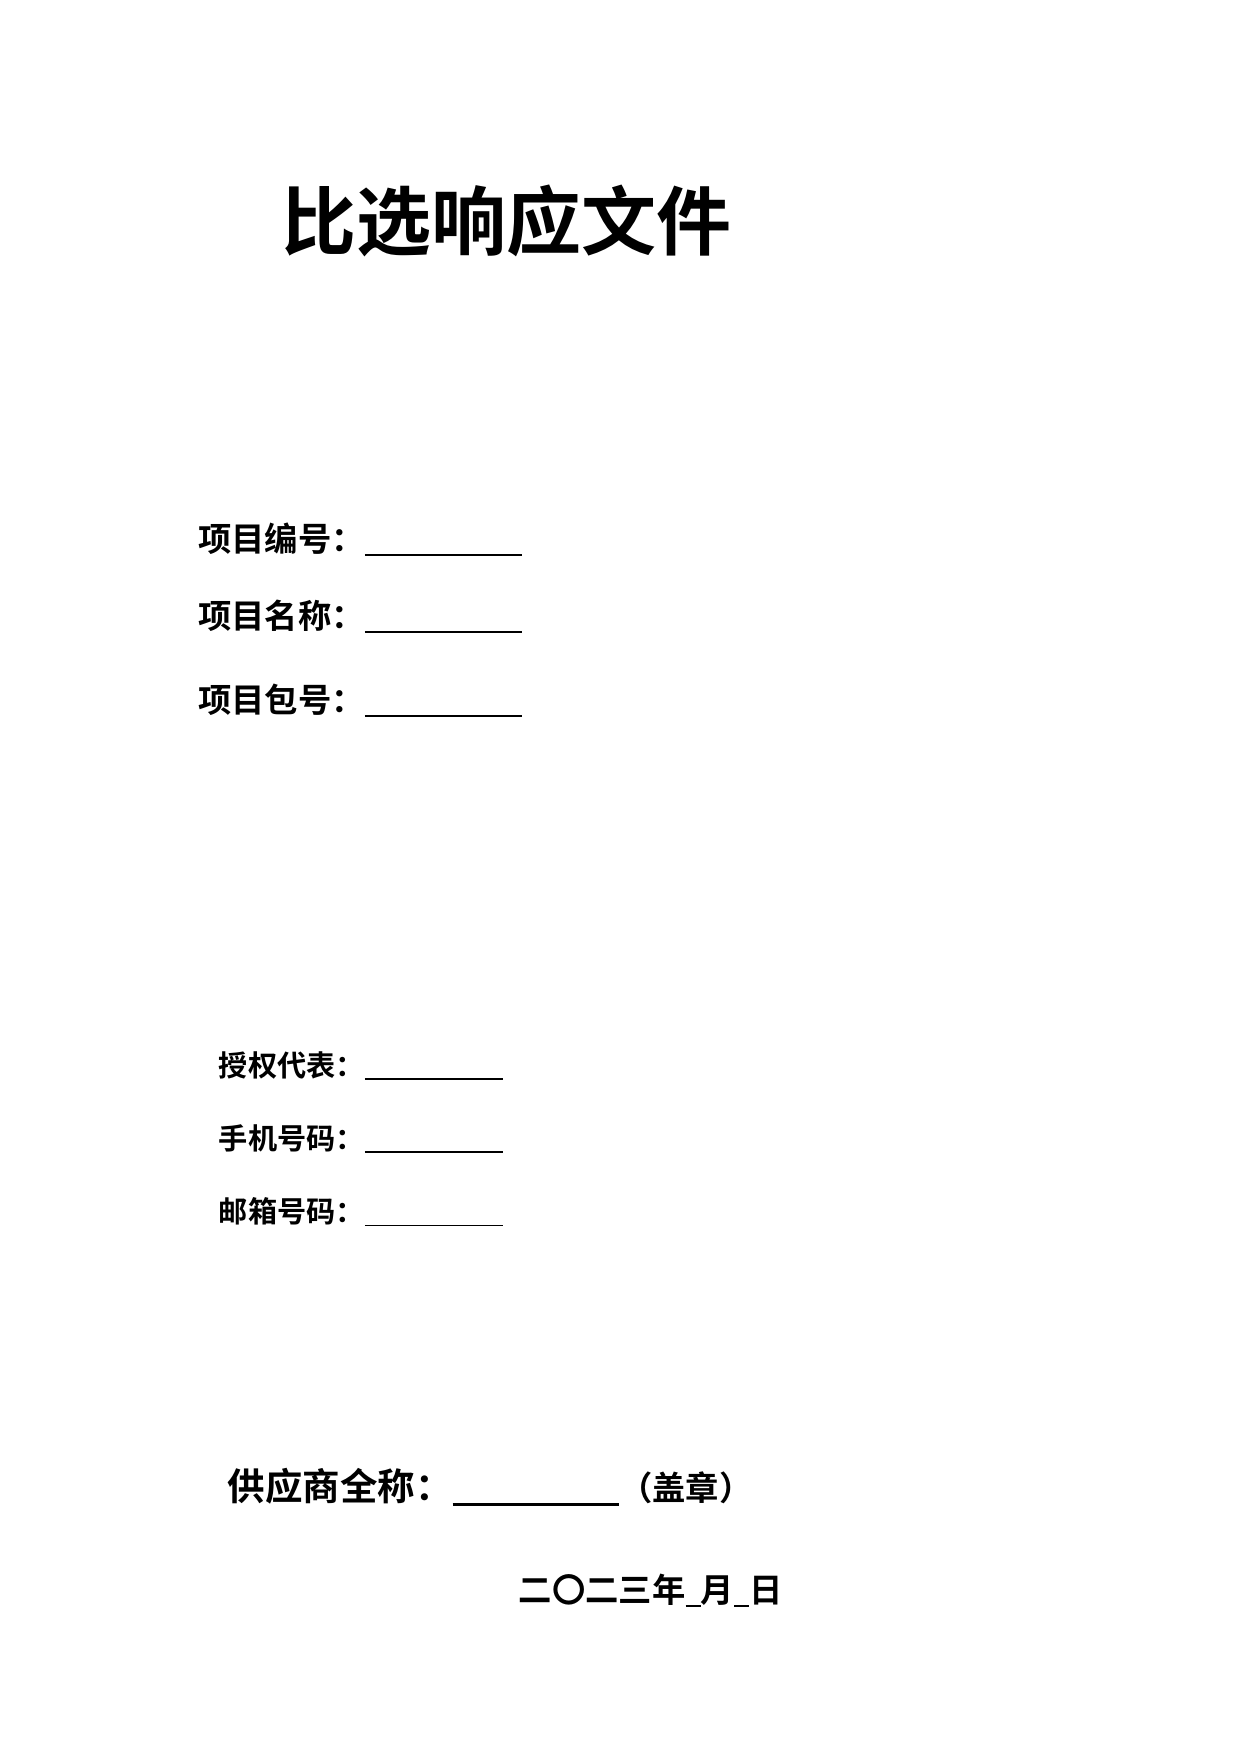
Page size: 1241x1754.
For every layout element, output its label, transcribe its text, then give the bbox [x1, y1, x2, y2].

text 手机号码： [131, 1122, 1099, 1156]
text 项目编号： [131, 521, 1099, 559]
text 授权代表： [131, 1049, 1099, 1083]
text 比选响应文件 [131, 179, 1099, 265]
text 供应商全称： （盖章） [131, 1457, 1099, 1511]
text 项目包号： [131, 674, 1099, 722]
text 邮箱号码： [131, 1196, 1099, 1229]
text 二〇二三年 月 日 [202, 1563, 1099, 1612]
text 项目名称： [131, 597, 1099, 636]
